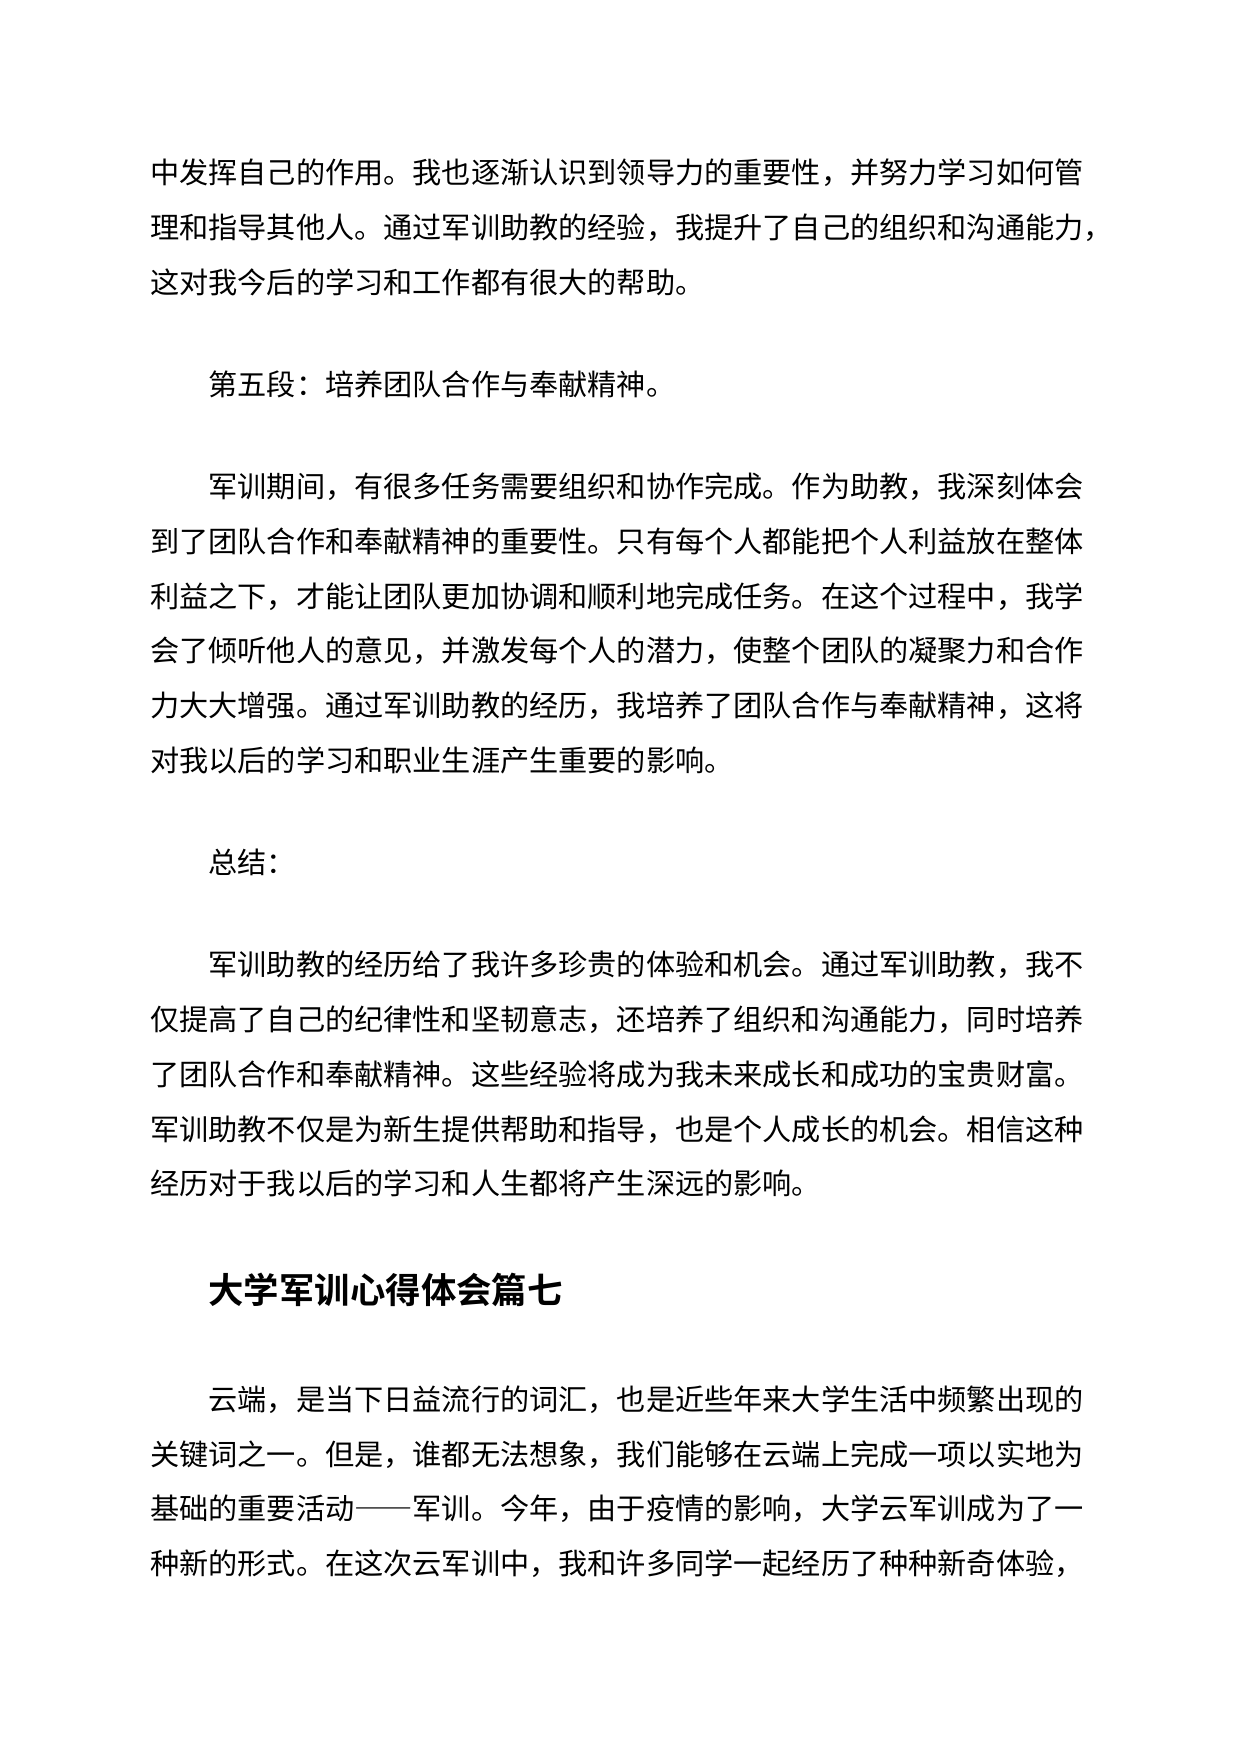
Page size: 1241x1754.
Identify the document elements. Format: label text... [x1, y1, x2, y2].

text 大学军训心得体会篇七 [150, 1263, 1090, 1314]
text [150, 1376, 1090, 1583]
text 军训期间，有很多任务需要组织和协作完成。作为助教，我深刻体会到了团队合作和奉献精神的重要性。只有每个人都能把个人利益放在整体利益之下，才能让团队更加协调和顺利地完成任务。在这个过程中，我学会了倾听他人的意见，并激发每个人的潜力，使整个团队的凝聚力和合作力大大增强。通过军训助教的经历，我培养了团队合作与奉献精神，这将对我以后的学习和职业生涯产生重要的影响。 [150, 463, 1090, 780]
text 第五段：培养团队合作与奉献精神。 [150, 362, 1090, 404]
text 总结： [150, 839, 1090, 882]
text 军训助教的经历给了我许多珍贵的体验和机会。通过军训助教，我不仅提高了自己的纪律性和坚韧意志，还培养了组织和沟通能力，同时培养了团队合作和奉献精神。这些经验将成为我未来成长和成功的宝贵财富。军训助教不仅是为新生提供帮助和指导，也是个人成长的机会。相信这种经历对于我以后的学习和人生都将产生深远的影响。 [150, 941, 1090, 1203]
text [150, 150, 1090, 302]
